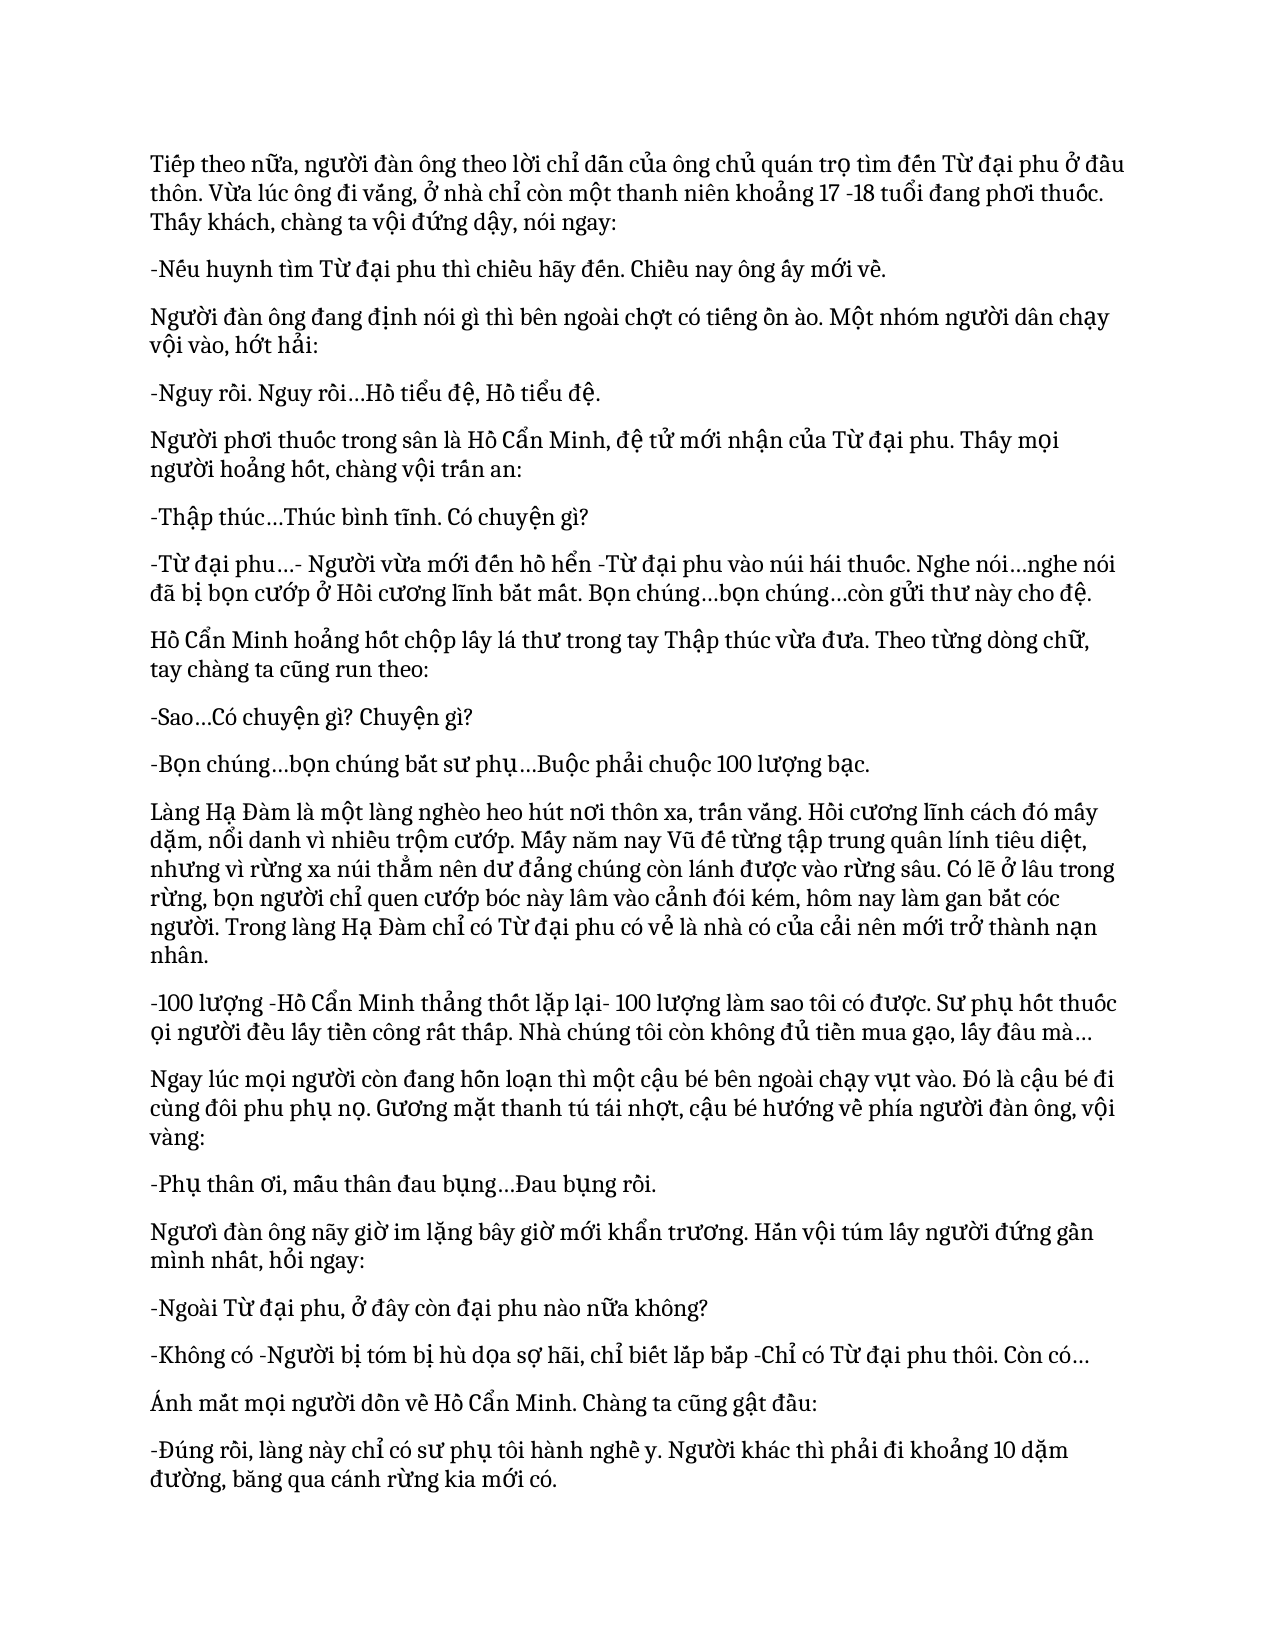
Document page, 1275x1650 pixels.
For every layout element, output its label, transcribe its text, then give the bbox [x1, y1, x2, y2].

text -Nếu huynh tìm Từ đại phu thì chiều hãy đến. Chiều nay ông ấy mới về. [150, 255, 1125, 284]
text -100 lượng -Hồ Cẩn Minh thảng thốt lặp lại- 100 lượng làm sao tôi có được. Sư phụ hốt thuốc ọi người đều lấy tiền công rất thấp. Nhà chúng tôi còn không đủ tiền mua gạo, lấy đâu mà… [150, 989, 1125, 1046]
text -Đúng rồi, làng này chỉ có sư phụ tôi hành nghề y. Người khác thì phải đi khoảng 10 dặm đường, băng qua cánh rừng kia mới có. [150, 1436, 1125, 1494]
text -Từ đại phu…- Người vừa mới đến hồ hển -Từ đại phu vào núi hái thuốc. Nghe nói…nghe nói đã bị bọn cướp ở Hồi cương lĩnh bắt mất. Bọn chúng…bọn chúng…còn gửi thư này cho đệ. [150, 550, 1125, 607]
text Ngươì đàn ông nãy giờ im lặng bây giờ mới khẩn trương. Hắn vội túm lấy người đứng gần mình nhất, hỏi ngay: [150, 1217, 1125, 1275]
text Người phơi thuốc trong sân là Hồ Cẩn Minh, đệ tử mới nhận của Từ đại phu. Thấy mọi người hoảng hốt, chàng vội trấn an: [150, 426, 1125, 484]
text -Nguy rồi. Nguy rồi…Hồ tiểu đệ, Hồ tiểu đệ. [150, 379, 1125, 407]
text Người đàn ông đang định nói gì thì bên ngoài chợt có tiếng ồn ào. Một nhóm người dân chạy vội vào, hớt hải: [150, 302, 1125, 360]
text Ngay lúc mọi người còn đang hỗn loạn thì một cậu bé bên ngoài chạy vụt vào. Đó là cậu bé đi cùng đôi phu phụ nọ. Gương mặt thanh tú tái nhợt, cậu bé hướng về phía người đàn ông, vội vàng: [150, 1065, 1125, 1151]
text Hồ Cẩn Minh hoảng hốt chộp lấy lá thư trong tay Thập thúc vừa đưa. Theo từng dòng chữ, tay chàng ta cũng run theo: [150, 626, 1125, 684]
text Làng Hạ Đàm là một làng nghèo heo hút nơi thôn xa, trấn vắng. Hồi cương lĩnh cách đó mấy dặm, nổi danh vì nhiều trộm cướp. Mấy năm nay Vũ đế từng tập trung quân lính tiêu diệt, nhưng vì rừng xa núi thẳm nên dư đảng chúng còn lánh được vào rừng sâu. Có lẽ ở lâu trong rừng, bọn người chỉ quen cướp bóc này lâm vào cảnh đói kém, hôm nay làm gan bắt cóc người. Trong làng Hạ Đàm chỉ có Từ đại phu có vẻ là nhà có của cải nên mới trở thành nạn nhân. [150, 797, 1125, 970]
text -Sao…Có chuyện gì? Chuyện gì? [150, 702, 1125, 731]
text -Thập thúc…Thúc bình tĩnh. Có chuyện gì? [150, 502, 1125, 531]
text -Phụ thân ơi, mẫu thân đau bụng…Đau bụng rồi. [150, 1170, 1125, 1199]
text -Bọn chúng…bọn chúng bắt sư phụ…Buộc phải chuộc 100 lượng bạc. [150, 750, 1125, 779]
text Tiếp theo nữa, người đàn ông theo lời chỉ dẫn của ông chủ quán trọ tìm đến Từ đại phu ở đầu thôn. Vừa lúc ông đi vắng, ở nhà chỉ còn một thanh niên khoảng 17 -18 tuổi đang phơi thuốc. Thấy khách, chàng ta vội đứng dậy, nói ngay: [150, 150, 1125, 236]
text -Không có -Người bị tóm bị hù dọa sợ hãi, chỉ biết lắp bắp -Chỉ có Từ đại phu thôi. Còn có… [150, 1341, 1125, 1370]
text -Ngoài Từ đại phu, ở đây còn đại phu nào nữa không? [150, 1294, 1125, 1322]
text Ánh mắt mọi người dồn về Hồ Cẩn Minh. Chàng ta cũng gật đầu: [150, 1389, 1125, 1417]
